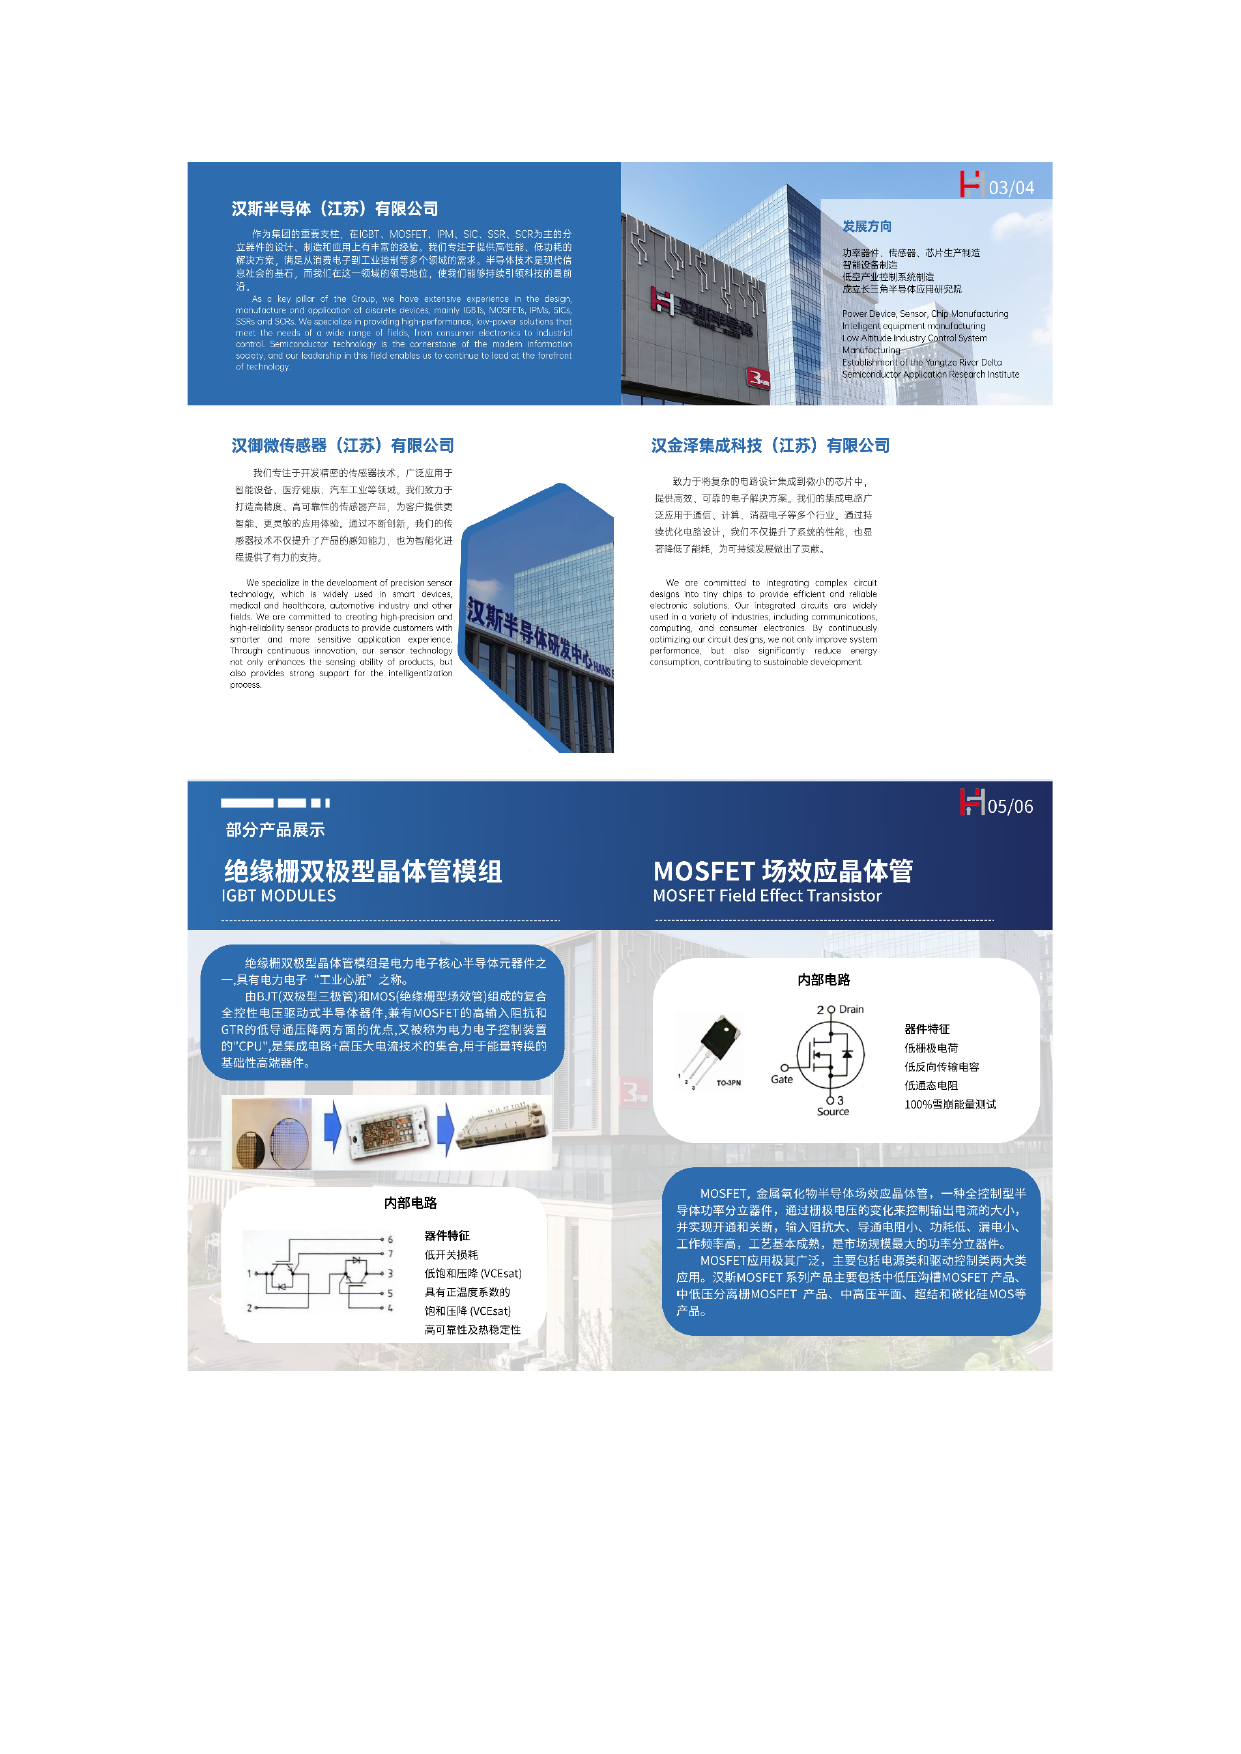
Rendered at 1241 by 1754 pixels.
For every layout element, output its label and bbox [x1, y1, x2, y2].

picture [187, 162, 1053, 753]
picture [187, 779, 1053, 1371]
